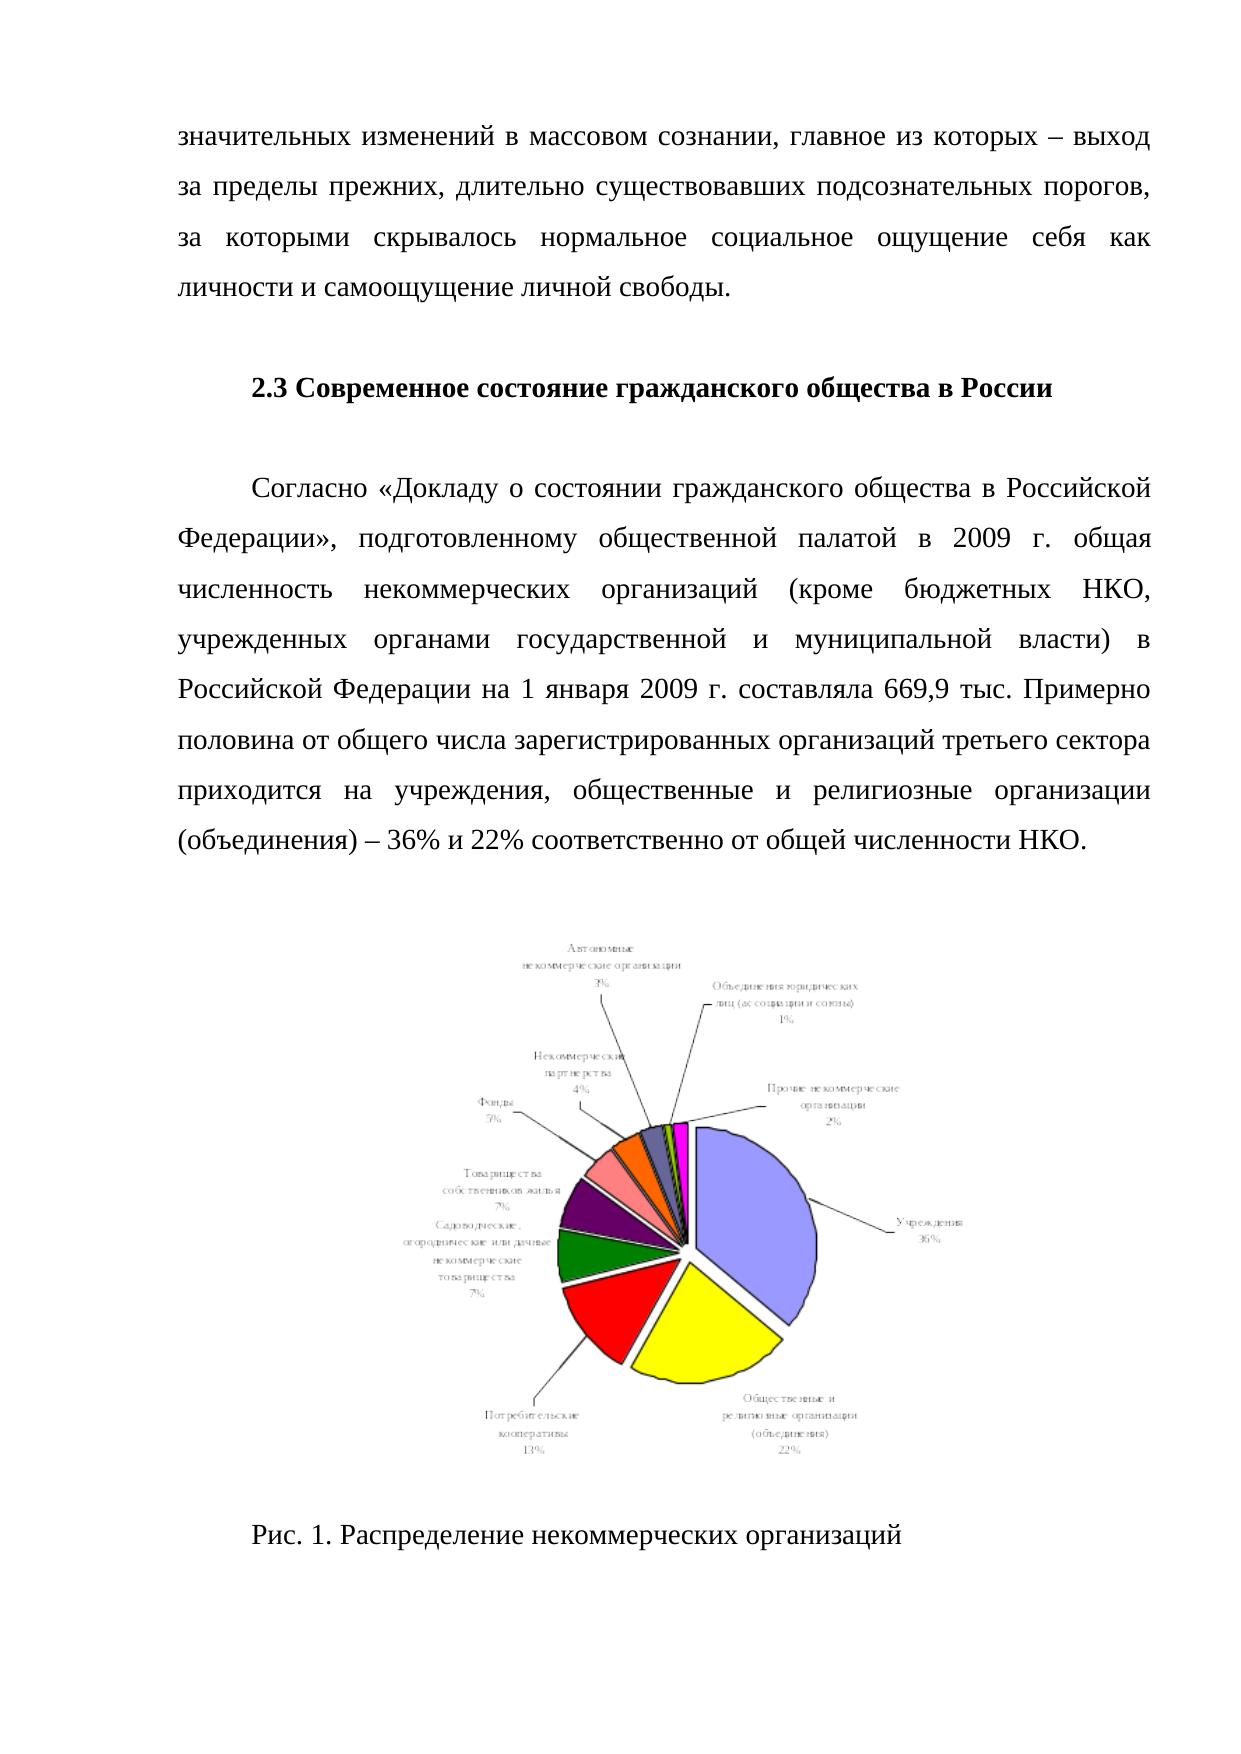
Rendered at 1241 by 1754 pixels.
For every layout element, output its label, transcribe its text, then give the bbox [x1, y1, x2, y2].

subtitle 2.3 Современное состояние гражданского общества в России [177, 370, 1152, 403]
text Согласно «Докладу о состоянии гражданского общества в Российской Федерации», подготовленному общественной палатой в . общая численность некоммерческих организаций (кроме бюджетных НКО, учрежденных органами государственной и муниципальной власти) в Российской Федерации на 1 января . составляла 669,9 тыс. Примерно половина от общего числа зарегистрированных организаций третьего сектора приходится на учреждения, общественные и религиозные организации (объединения) – 36% и 22% соответственно от общей численности НКО. [177, 470, 1152, 856]
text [177, 118, 1152, 303]
text Рис. 1. Распределение некоммерческих организаций [177, 1517, 1152, 1551]
